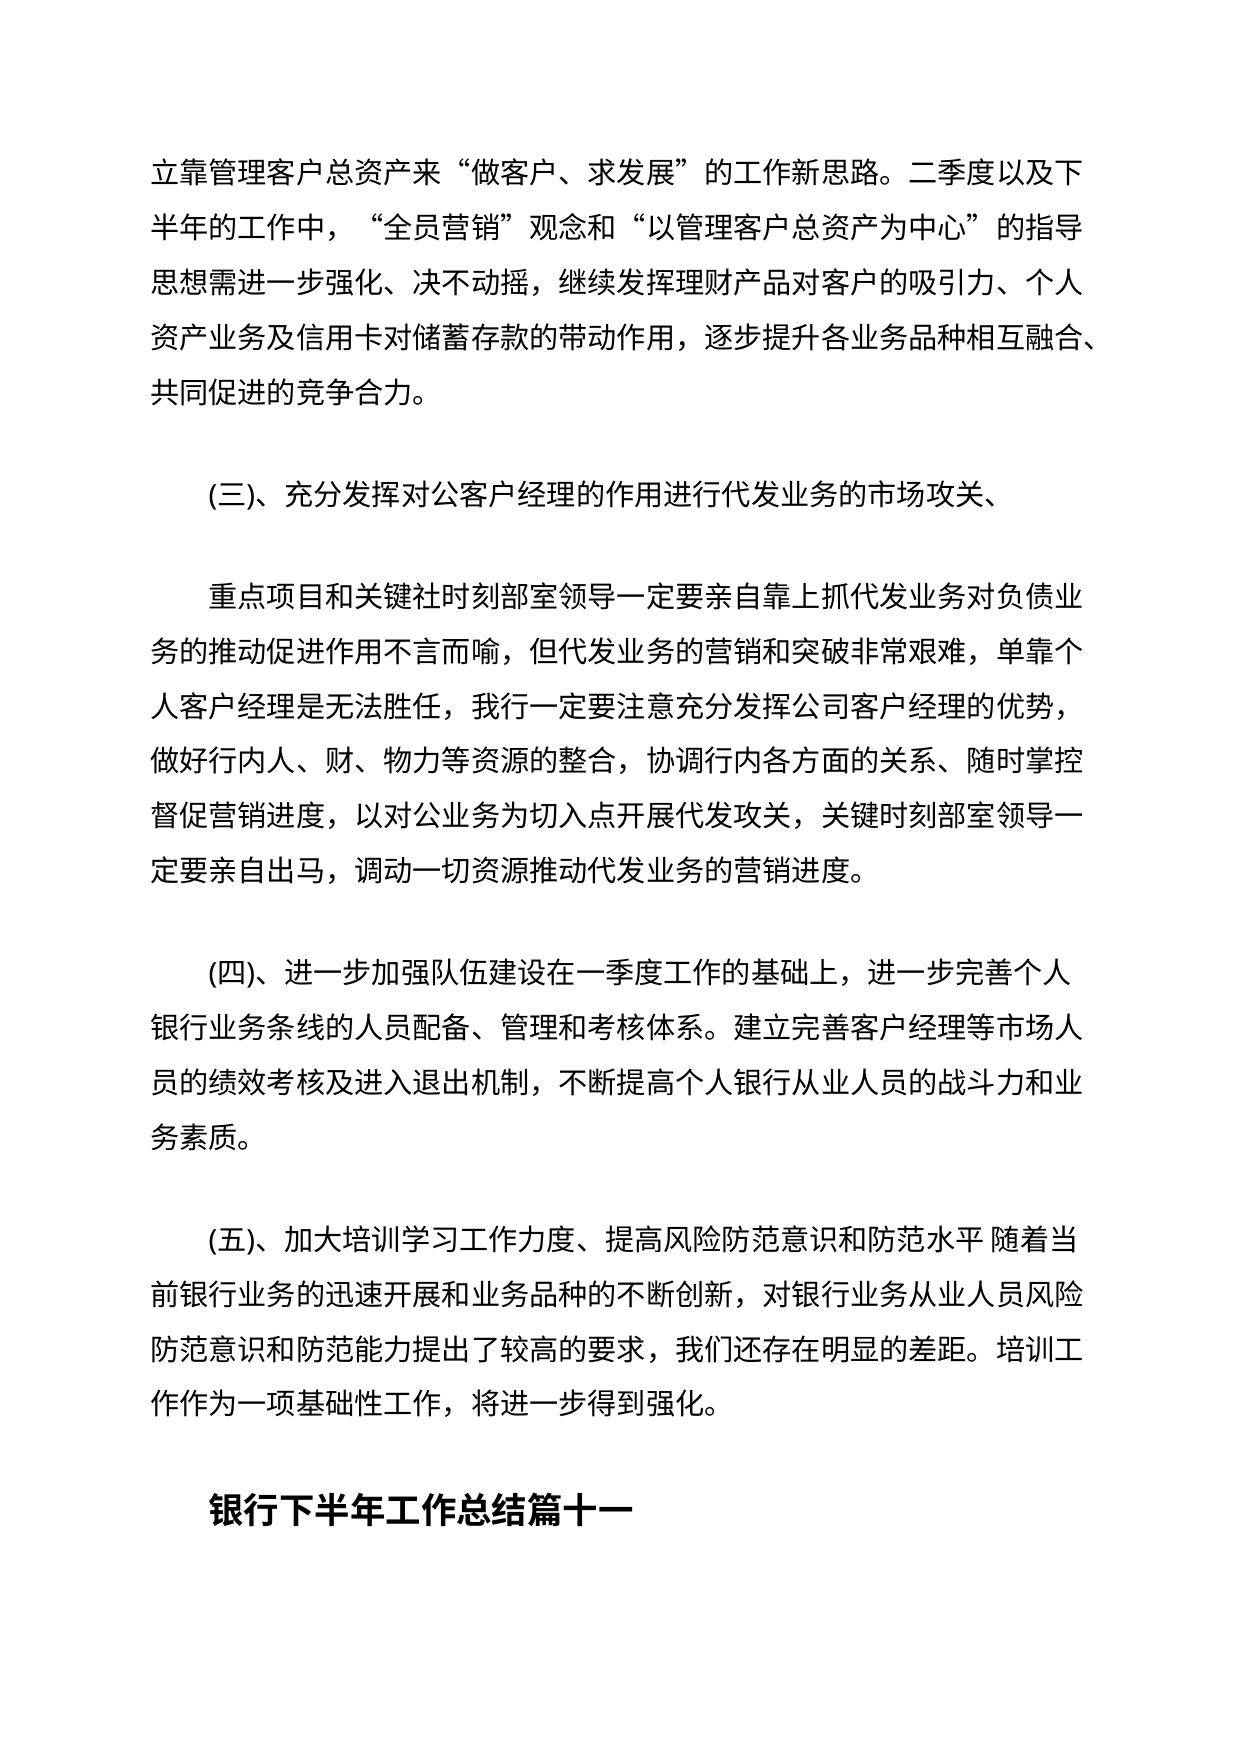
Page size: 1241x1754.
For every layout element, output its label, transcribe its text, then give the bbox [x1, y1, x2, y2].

text (四)、进一步加强队伍建设在一季度工作的基础上，进一步完善个人银行业务条线的人员配备、管理和考核体系。建立完善客户经理等市场人员的绩效考核及进入退出机制，不断提高个人银行从业人员的战斗力和业务素质。 [150, 949, 1090, 1157]
text (三)、充分发挥对公客户经理的作用进行代发业务的市场攻关、 [150, 471, 1090, 514]
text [150, 150, 1090, 412]
text 银行下半年工作总结篇十一 [150, 1483, 1090, 1534]
text (五)、加大培训学习工作力度、提高风险防范意识和防范水平 随着当前银行业务的迅速开展和业务品种的不断创新，对银行业务从业人员风险防范意识和防范能力提出了较高的要求，我们还存在明显的差距。培训工作作为一项基础性工作，将进一步得到强化。 [150, 1216, 1090, 1423]
text 重点项目和关键社时刻部室领导一定要亲自靠上抓代发业务对负债业务的推动促进作用不言而喻，但代发业务的营销和突破非常艰难，单靠个人客户经理是无法胜任，我行一定要注意充分发挥公司客户经理的优势，做好行内人、财、物力等资源的整合，协调行内各方面的关系、随时掌控督促营销进度，以对公业务为切入点开展代发攻关，关键时刻部室领导一定要亲自出马，调动一切资源推动代发业务的营销进度。 [150, 573, 1090, 890]
